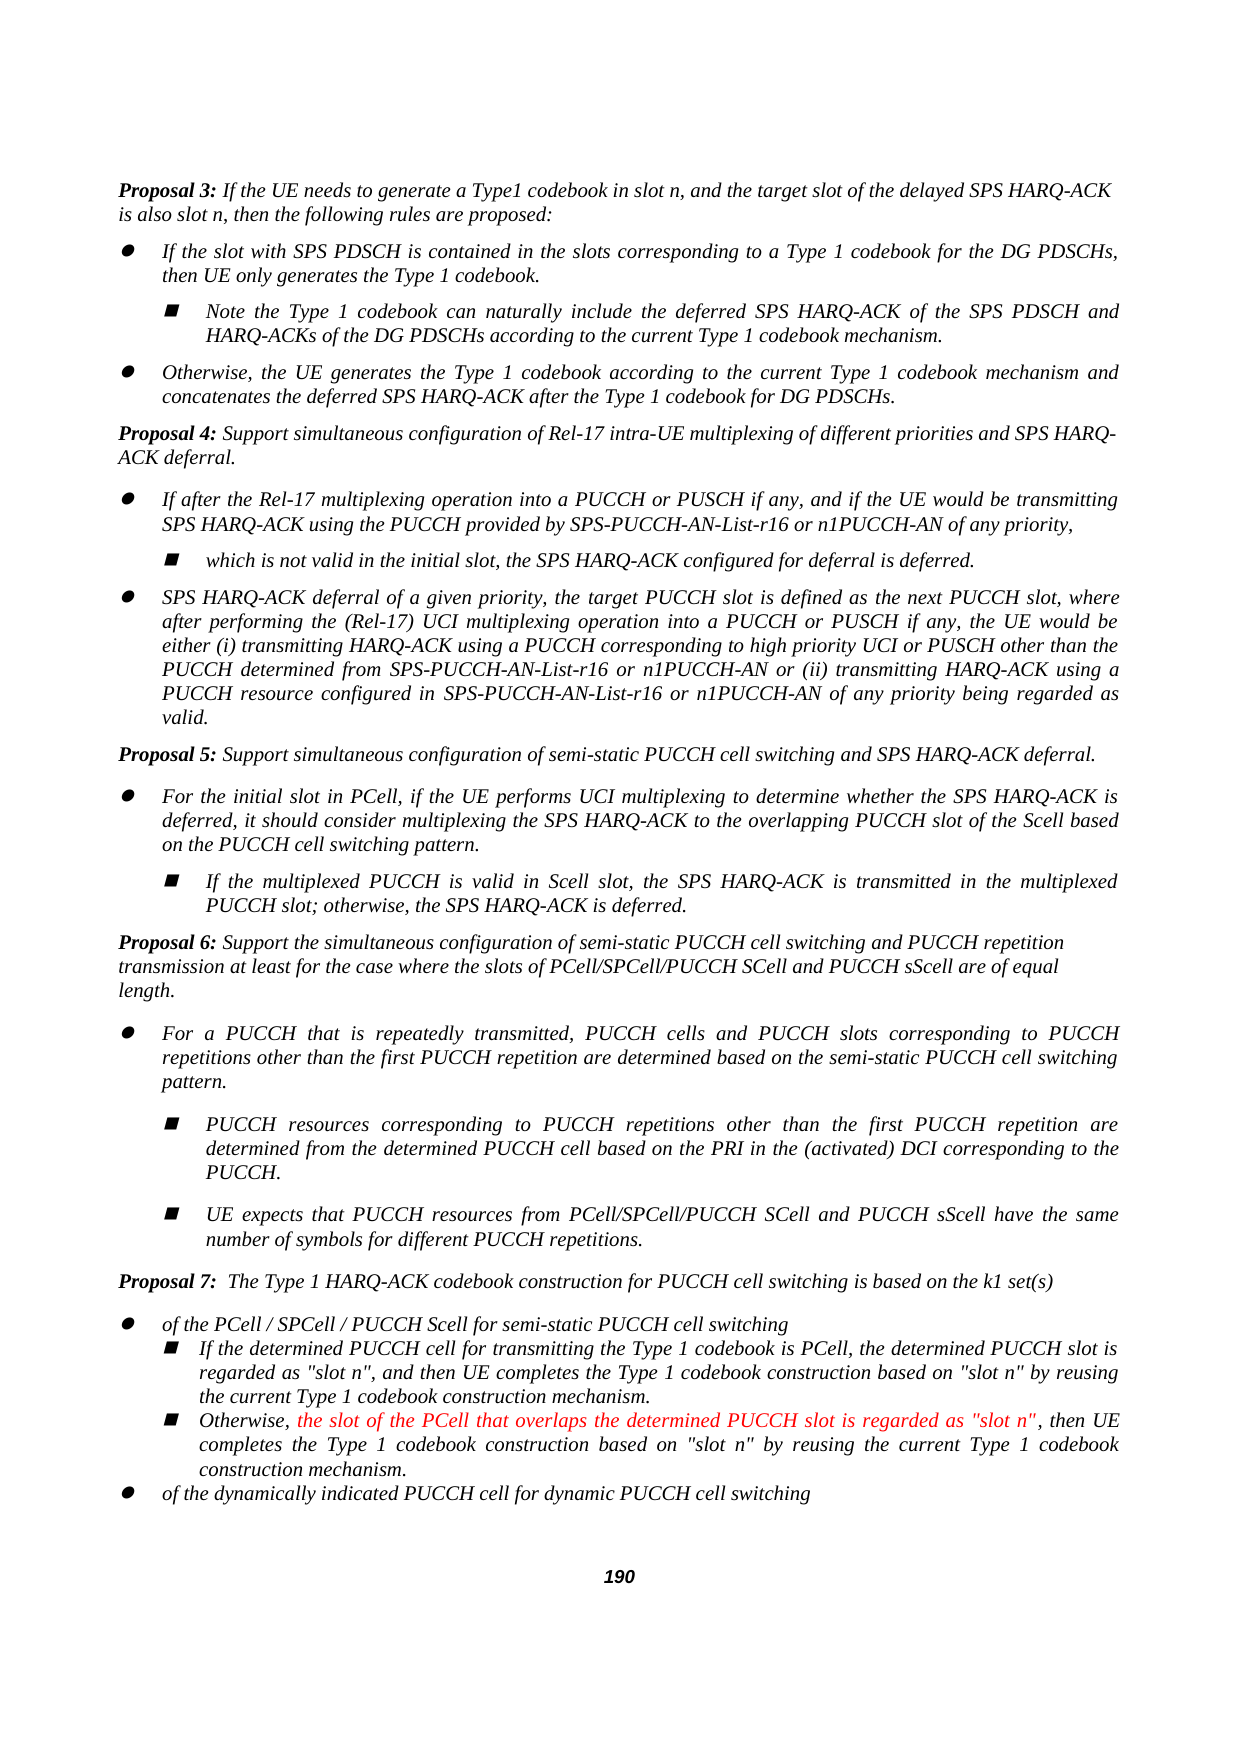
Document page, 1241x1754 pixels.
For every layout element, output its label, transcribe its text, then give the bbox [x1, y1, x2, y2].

list If the determined PUCCH cell for transmitting the Type 1 codebook is PCell, the determined PUCCH slot is regarded as "slot n", and then UE completes the Type 1 codebook construction based on "slot n" by reusing the current Type 1 codebook construction mechanism. [161, 1336, 1122, 1408]
list SPS HARQ-ACK deferral of a given priority, the target PUCCH slot is defined as the next PUCCH slot, where after performing the (Rel-17) UCI multiplexing operation into a PUCCH or PUSCH if any, the UE would be either (i) transmitting HARQ-ACK using a PUCCH corresponding to high priority UCI or PUSCH other than the PUCCH determined from SPS-PUCCH-AN-List-r16 or n1PUCCH-AN or (ii) transmitting HARQ-ACK using a PUCCH resource configured in SPS-PUCCH-AN-List-r16 or n1PUCCH-AN of any priority being regarded as valid. [118, 584, 1122, 729]
text Proposal 7: The Type 1 HARQ-ACK codebook construction for PUCCH cell switching is based on the k1 set(s) [118, 1269, 1122, 1293]
list For a PUCCH that is repeatedly transmitted, PUCCH cells and PUCCH slots corresponding to PUCCH repetitions other than the first PUCCH repetition are determined based on the semi-static PUCCH cell switching pattern. [118, 1021, 1122, 1093]
list For the initial slot in PCell, if the UE performs UCI multiplexing to determine whether the SPS HARQ-ACK is deferred, it should consider multiplexing the SPS HARQ-ACK to the overlapping PUCCH slot of the Scell based on the PUCCH cell switching pattern. [118, 784, 1122, 856]
list UE expects that PUCCH resources from PCell/SPCell/PUCCH SCell and PUCCH sScell have the same number of symbols for different PUCCH repetitions. [162, 1202, 1122, 1251]
list PUCCH resources corresponding to PUCCH repetitions other than the first PUCCH repetition are determined from the determined PUCCH cell based on the PRI in the (activated) DCI corresponding to the PUCCH. [162, 1111, 1122, 1184]
text Proposal 6: Support the simultaneous configuration of semi-static PUCCH cell switching and PUCCH repetition transmission at least for the case where the slots of PCell/SPCell/PUCCH SCell and PUCCH sScell are of equal length. [118, 929, 1122, 1002]
text Proposal 4: Support simultaneous configuration of Rel-17 intra-UE multiplexing of different priorities and SPS HARQ-ACK deferral. [118, 421, 1122, 469]
list Note the Type 1 codebook can naturally include the deferred SPS HARQ-ACK of the SPS PDSCH and HARQ-ACKs of the DG PDSCHs according to the current Type 1 codebook mechanism. [162, 299, 1122, 347]
text Proposal 3: If the UE needs to generate a Type1 codebook in slot n, and the target slot of the delayed SPS HARQ-ACK is also slot n, then the following rules are proposed: [118, 178, 1122, 226]
list Otherwise, the UE generates the Type 1 codebook according to the current Type 1 codebook mechanism and concatenates the deferred SPS HARQ-ACK after the Type 1 codebook for DG PDSCHs. [118, 360, 1122, 408]
list If after the Rel-17 multiplexing operation into a PUCCH or PUSCH if any, and if the UE would be transmitting SPS HARQ-ACK using the PUCCH provided by SPS-PUCCH-AN-List-r16 or n1PUCCH-AN of any priority, [118, 487, 1122, 536]
list If the multiplexed PUCCH is valid in Scell slot, the SPS HARQ-ACK is transmitted in the multiplexed PUCCH slot; otherwise, the SPS HARQ-ACK is deferred. [162, 869, 1122, 917]
list which is not valid in the initial slot, the SPS HARQ-ACK configured for deferral is deferred. [162, 548, 1122, 572]
list If the slot with SPS PDSCH is contained in the slots corresponding to a Type 1 codebook for the DG PDSCHs, then UE only generates the Type 1 codebook. [118, 239, 1122, 287]
list Otherwise, the slot of the PCell that overlaps the determined PUCCH slot is regarded as "slot n", then UE completes the Type 1 codebook construction based on "slot n" by reusing the current Type 1 codebook construction mechanism. [161, 1408, 1122, 1481]
list of the dynamically indicated PUCCH cell for dynamic PUCCH cell switching [118, 1481, 1122, 1504]
list of the PCell / SPCell / PUCCH Scell for semi-static PUCCH cell switching [118, 1312, 1122, 1336]
text Proposal 5: Support simultaneous configuration of semi-static PUCCH cell switching and SPS HARQ-ACK deferral. [118, 741, 1122, 766]
